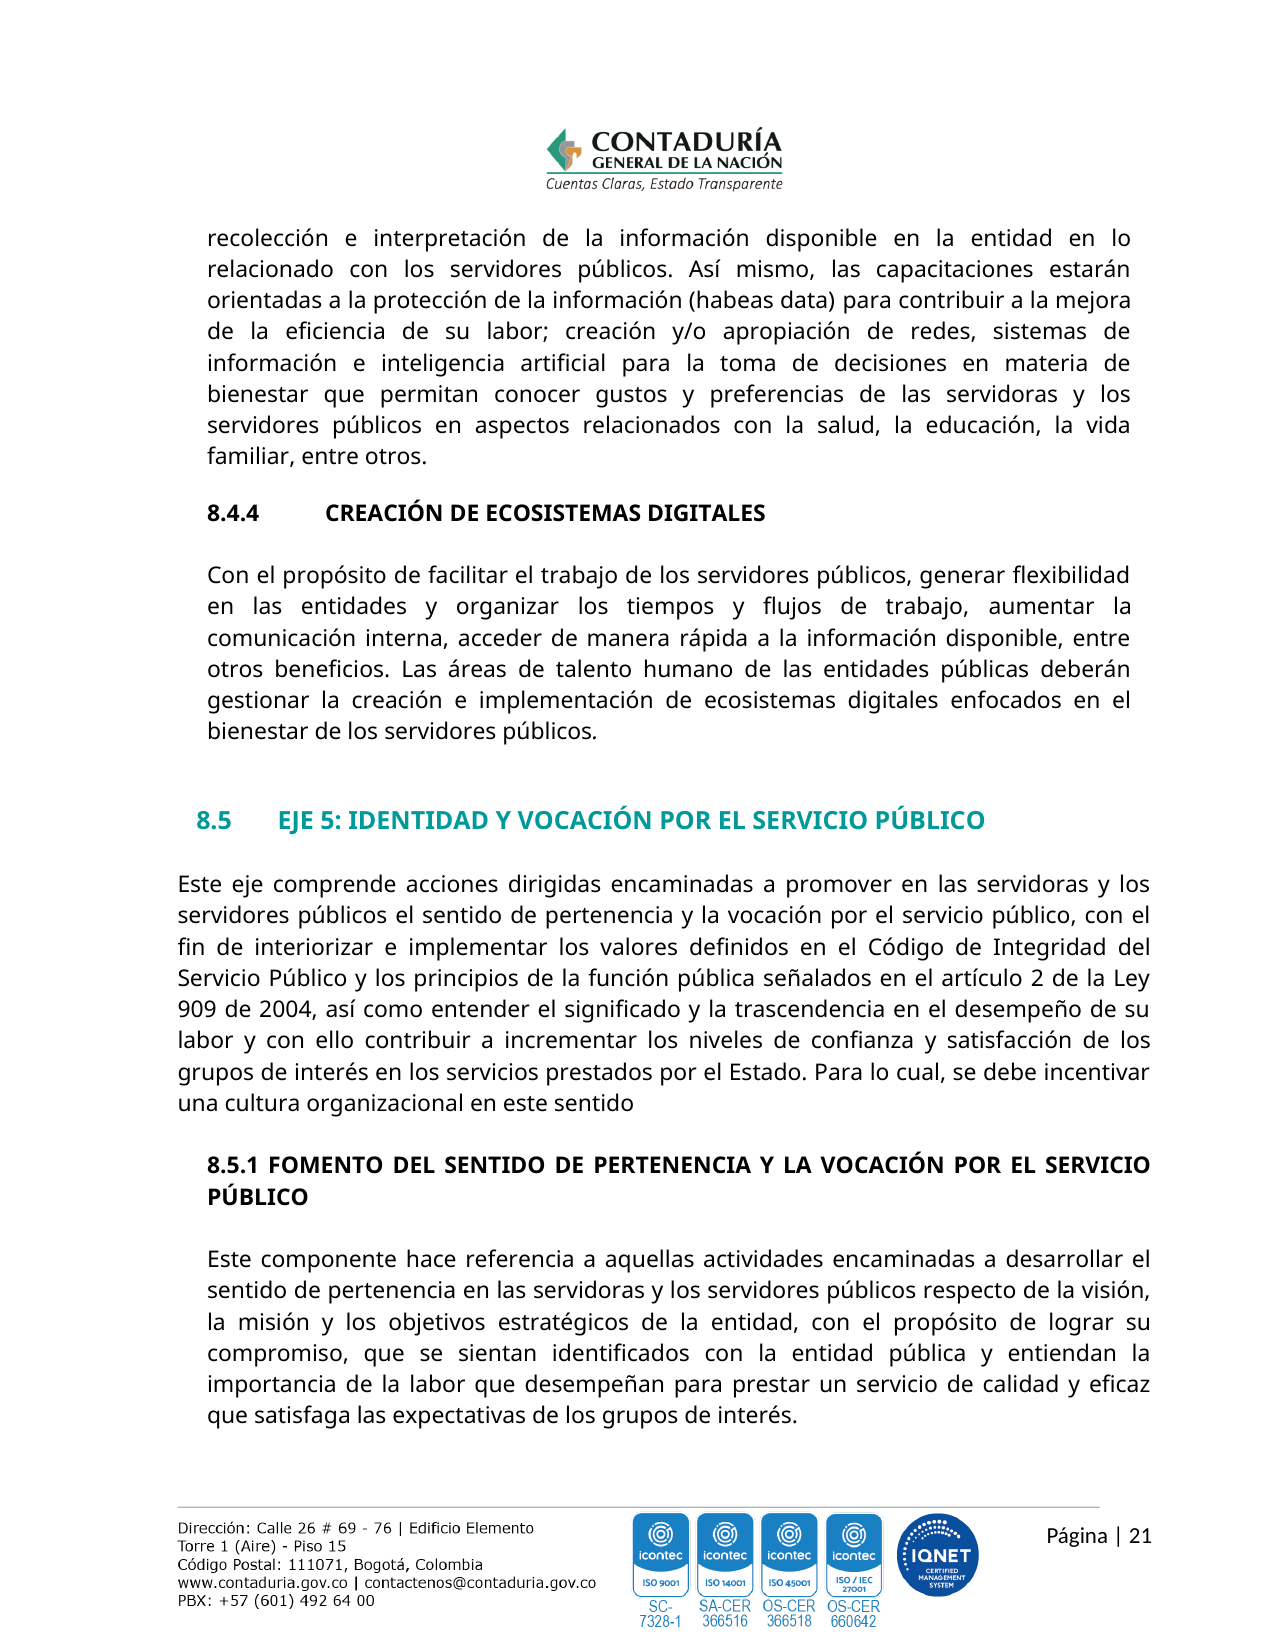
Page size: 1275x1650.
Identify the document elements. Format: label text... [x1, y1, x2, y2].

picture [546, 126, 783, 199]
text Este eje comprende acciones dirigidas encaminadas a promover en las servidoras y los servidores públicos el sentido de pertenencia y la vocación por el servicio público, con el fin de interiorizar e implementar los valores definidos en el Código de Integridad del Servicio Público y los principios de la función pública señalados en el artículo 2 de la Ley 909 de 2004, así como entender el significado y la trascendencia en el desempeño de su labor y con ello contribuir a incrementar los niveles de confianza y satisfacción de los grupos de interés en los servicios prestados por el Estado. Para lo cual, se debe incentivar una cultura organizacional en este sentido [177, 222, 1152, 472]
text En consecuencia, dicho componente lo integran, entre otras, las siguientes iniciativas: Diseñar e implementar una estrategia de comunicación encaminada a desarrollar el sentido de pertenencia para fortalecer los factores que la incentivan y con ello las servidoras y los servidores públicos la entiendan, la interioricen y la pongan en práctica en su comportamiento y desempeño laboral diario; adelantar campañas con el propósito de promover en las servidoras y los servidores públicos el entendimiento y la interiorización de los valores del Código de Integridad, los principios de la Función Pública y los demás aspectos relacionados con la Política de Integridad15; realizar acciones encaminadas a reconocer y premiar a las servidoras y los servidores públicos por los logros o el cumplimiento de objetivos; organizar actividades de team building (construcción de equipos) o contratar a un experto o empresa especializada en ello, con el fin de involucrar más a las servidoras y los servidores públicos de la entidad en el fomento de los valores y el entendimiento de la importancia de la labor que desempeñan. [207, 815, 1152, 1253]
subtitle INDICADORES DEL PLAN DE BIENESTAR E INCENTIVOS [215, 1309, 1152, 1340]
text Este componente hace referencia a aquellas actividades encaminadas a desarrollar el sentido de pertenencia en las servidoras y los servidores públicos respecto de la visión, la misión y los objetivos estratégicos de la entidad, con el propósito de lograr su compromiso, que se sientan identificados con la entidad pública y entiendan la importancia de la labor que desempeñan para prestar un servicio de calidad y eficaz que satisfaga las expectativas de los grupos de interés. [207, 597, 1152, 784]
text 8.5.1 FOMENTO DEL SENTIDO DE PERTENENCIA Y LA VOCACIÓN POR EL SERVICIO PÚBLICO [207, 503, 1152, 565]
picture [0, 1500, 1274, 1632]
